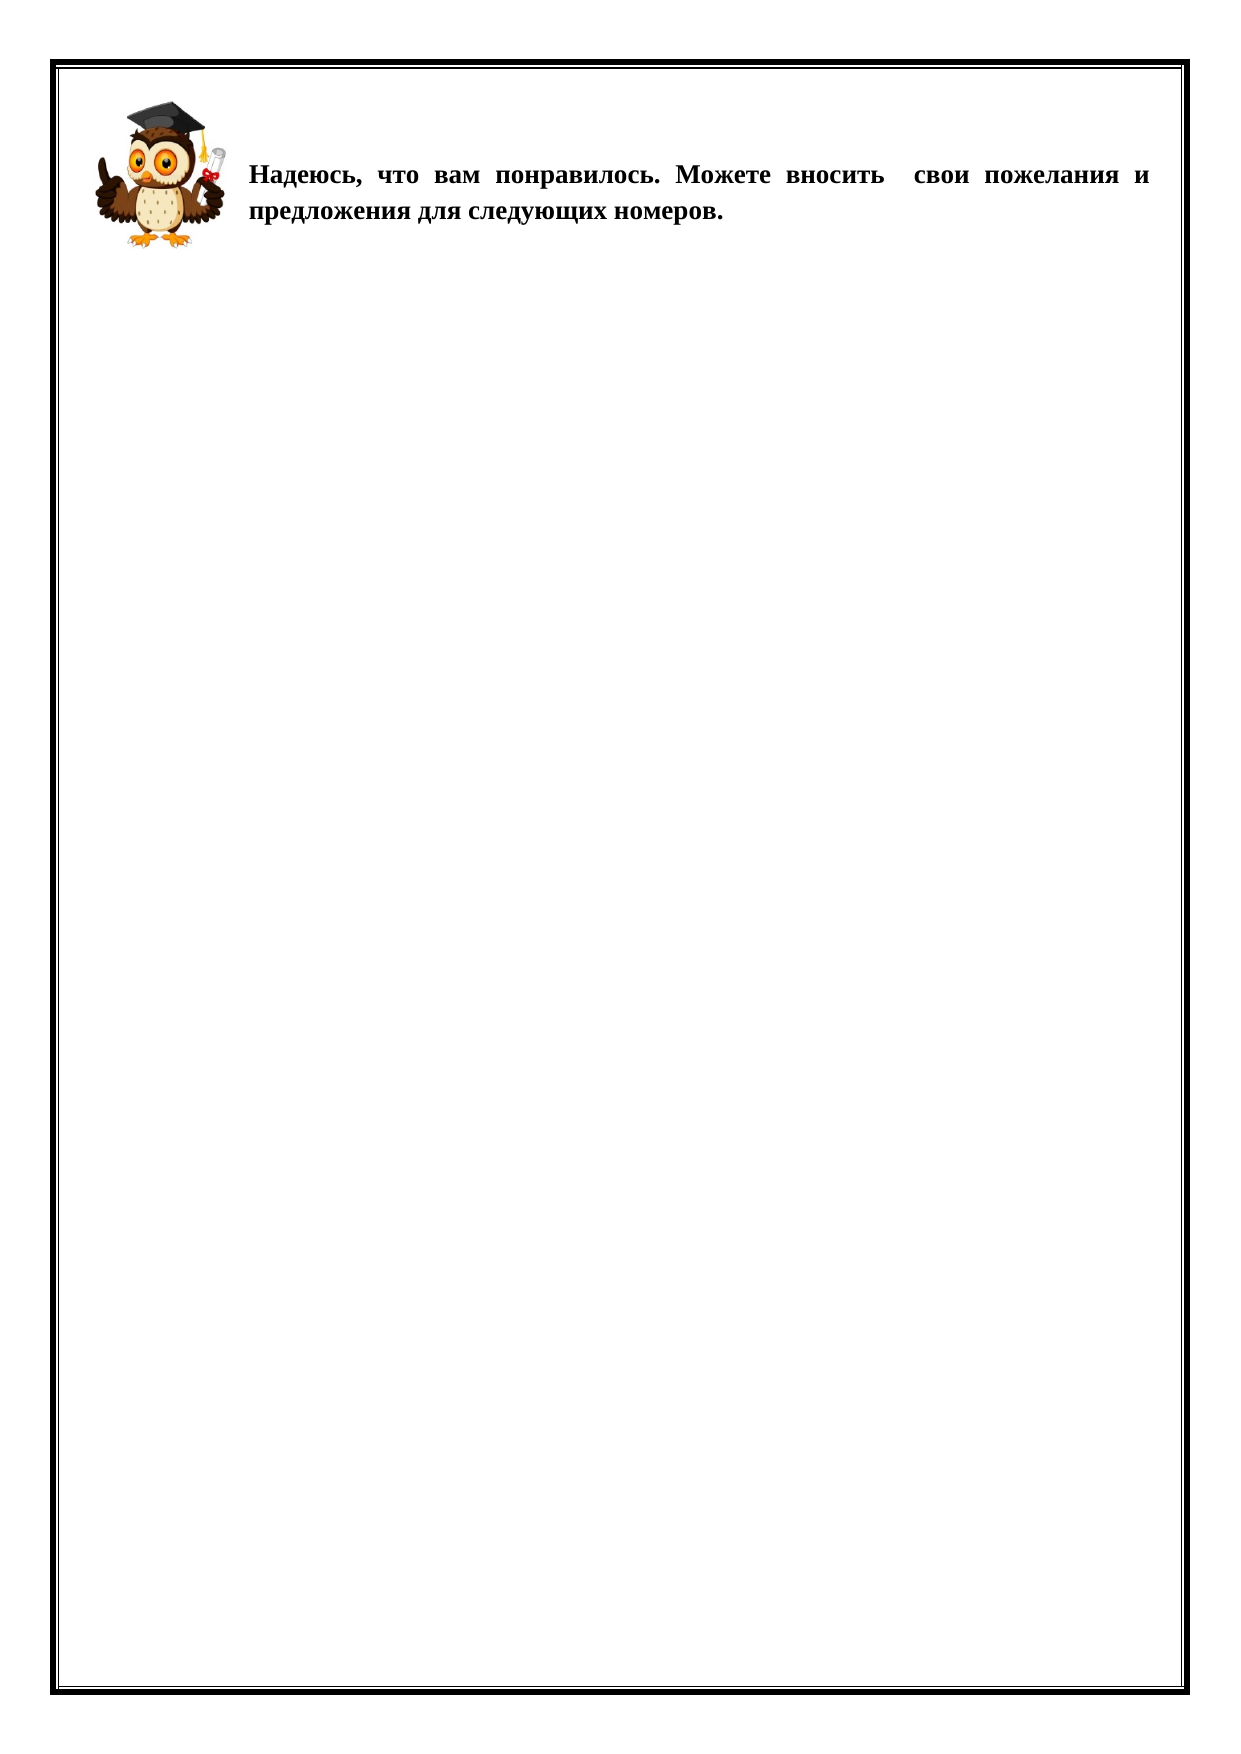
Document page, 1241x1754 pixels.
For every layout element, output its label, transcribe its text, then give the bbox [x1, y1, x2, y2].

text Надеюсь, что вам понравилось. Можете вносить свои пожелания и предложения для следующих номеров. [230, 158, 1152, 225]
picture [82, 99, 230, 247]
